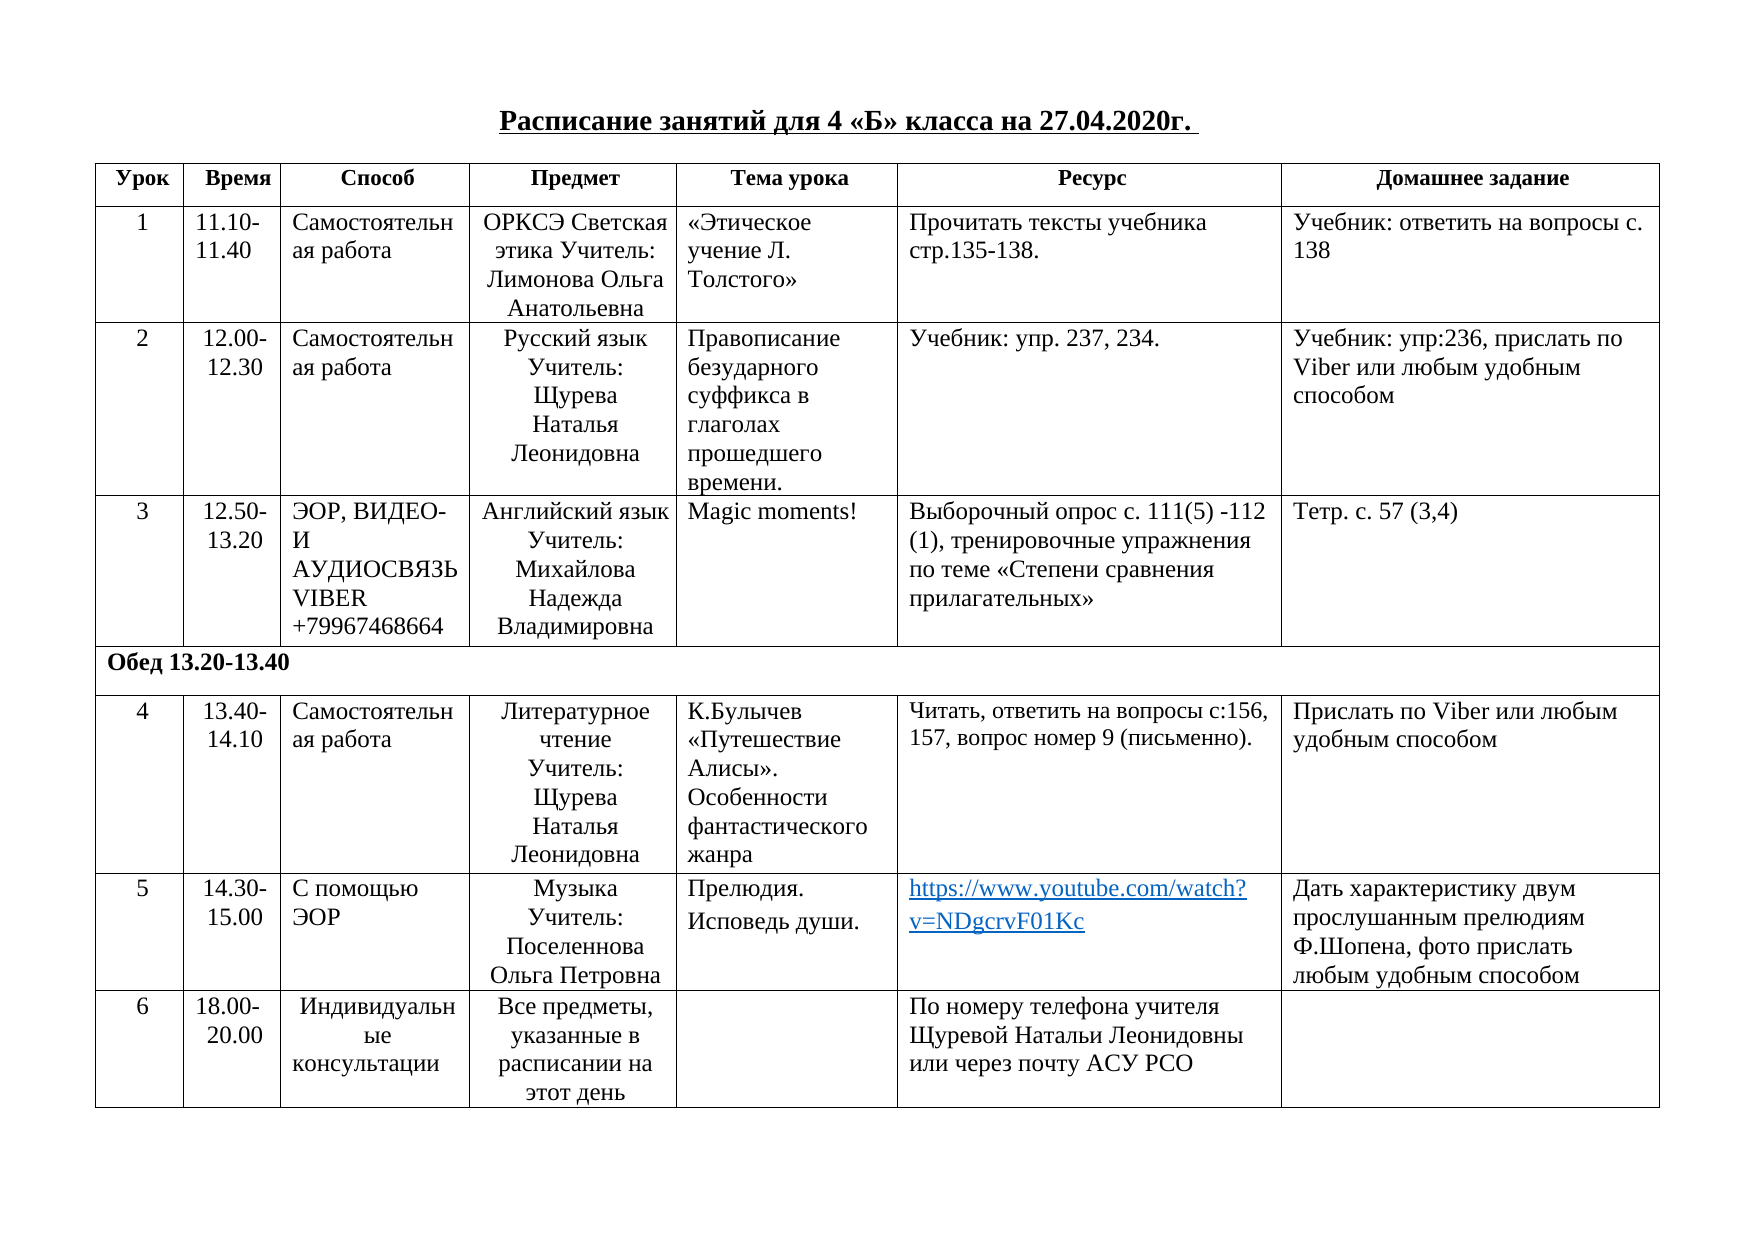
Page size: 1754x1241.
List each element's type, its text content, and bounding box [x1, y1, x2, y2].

table_cell Русский язык Учитель: Щурева Наталья Леонидовна [470, 323, 676, 495]
table_cell [1282, 991, 1659, 1107]
table_cell С помощью ЭОР [281, 874, 469, 990]
table_cell Обед 13.20-13.40 [96, 647, 1659, 695]
table_cell Читать, ответить на вопросы с:156, 157, вопрос номер 9 (письменно). [898, 696, 1281, 872]
table_cell Прелюдия. Исповедь души. [677, 874, 897, 990]
table_cell ЭОР, ВИДЕО- И АУДИОСВЯЗЬ VIBER +79967468664 [281, 496, 469, 646]
table_cell Тетр. с. 57 (3,4) [1282, 496, 1659, 646]
table_cell Индивидуальные консультации [281, 991, 469, 1107]
table_cell 13.40-14.10 [184, 696, 280, 872]
table_cell ОРКСЭ Светская этика Учитель: Лимонова Ольга Анатольевна [470, 207, 676, 322]
table_cell Все предметы, указанные в расписании на этот день [470, 991, 676, 1107]
table_cell 3 [96, 496, 183, 646]
table_header Урок [96, 164, 183, 206]
table_cell Правописание безударного суффикса в глаголах прошедшего времени. [677, 323, 897, 495]
table_cell Учебник: упр:236, прислать по Viber или любым удобным способом [1282, 323, 1659, 495]
table_cell Литературное чтение Учитель: Щурева Наталья Леонидовна [470, 696, 676, 872]
table_cell 5 [96, 874, 183, 990]
table_cell [677, 991, 897, 1107]
table_cell 12.00- 12.30 [184, 323, 280, 495]
table_cell Прочитать тексты учебника стр.135-138. [898, 207, 1281, 322]
table_cell 14.30-15.00 [184, 874, 280, 990]
table_cell К.Булычев «Путешествие Алисы». Особенности фантастического жанра [677, 696, 897, 872]
table_cell Английский язык Учитель: Михайлова Надежда Владимировна [470, 496, 676, 646]
table_cell Самостоятельная работа [281, 207, 469, 322]
table_cell Самостоятельная работа [281, 323, 469, 495]
table_cell Музыка Учитель: Поселеннова Ольга Петровна [470, 874, 676, 990]
table_cell Учебник: упр. 237, 234. [898, 323, 1281, 495]
table_cell 12.50- 13.20 [184, 496, 280, 646]
table_cell По номеру телефона учителя Щуревой Натальи Леонидовны или через почту АСУ РСО [898, 991, 1281, 1107]
table_cell Самостоятельная работа [281, 696, 469, 872]
table_header Ресурс [898, 164, 1281, 206]
table_header Домашнее задание [1282, 164, 1659, 206]
table_cell Выборочный опрос с. 111(5) -112 (1), тренировочные упражнения по теме «Степени сравнения прилагательных» [898, 496, 1281, 646]
table_cell 11.10-11.40 [184, 207, 280, 322]
table_cell 1 [96, 207, 183, 322]
table_cell «Этическое учение Л. Толстого» [677, 207, 897, 322]
table_cell 18.00- 20.00 [184, 991, 280, 1107]
table_header Предмет [470, 164, 676, 206]
table_cell 4 [96, 696, 183, 872]
table_header Тема урока [677, 164, 897, 206]
table_cell 6 [96, 991, 183, 1107]
table_cell Прислать по Viber или любым удобным способом [1282, 696, 1659, 872]
table_cell Дать характеристику двум прослушанным прелюдиям Ф.Шопена, фото прислать любым удобным способом [1282, 874, 1659, 990]
table_cell Magic moments! [677, 496, 897, 646]
table_cell 2 [96, 323, 183, 495]
table_header Способ [281, 164, 469, 206]
table_header Время [184, 164, 280, 206]
table_cell https://www.youtube.com/watch?v=NDgcrvF01Kc [898, 874, 1281, 990]
text Расписание занятий для 4 «Б» класса на 27.04.2020г. [499, 103, 1254, 137]
table_cell Учебник: ответить на вопросы с. 138 [1282, 207, 1659, 322]
